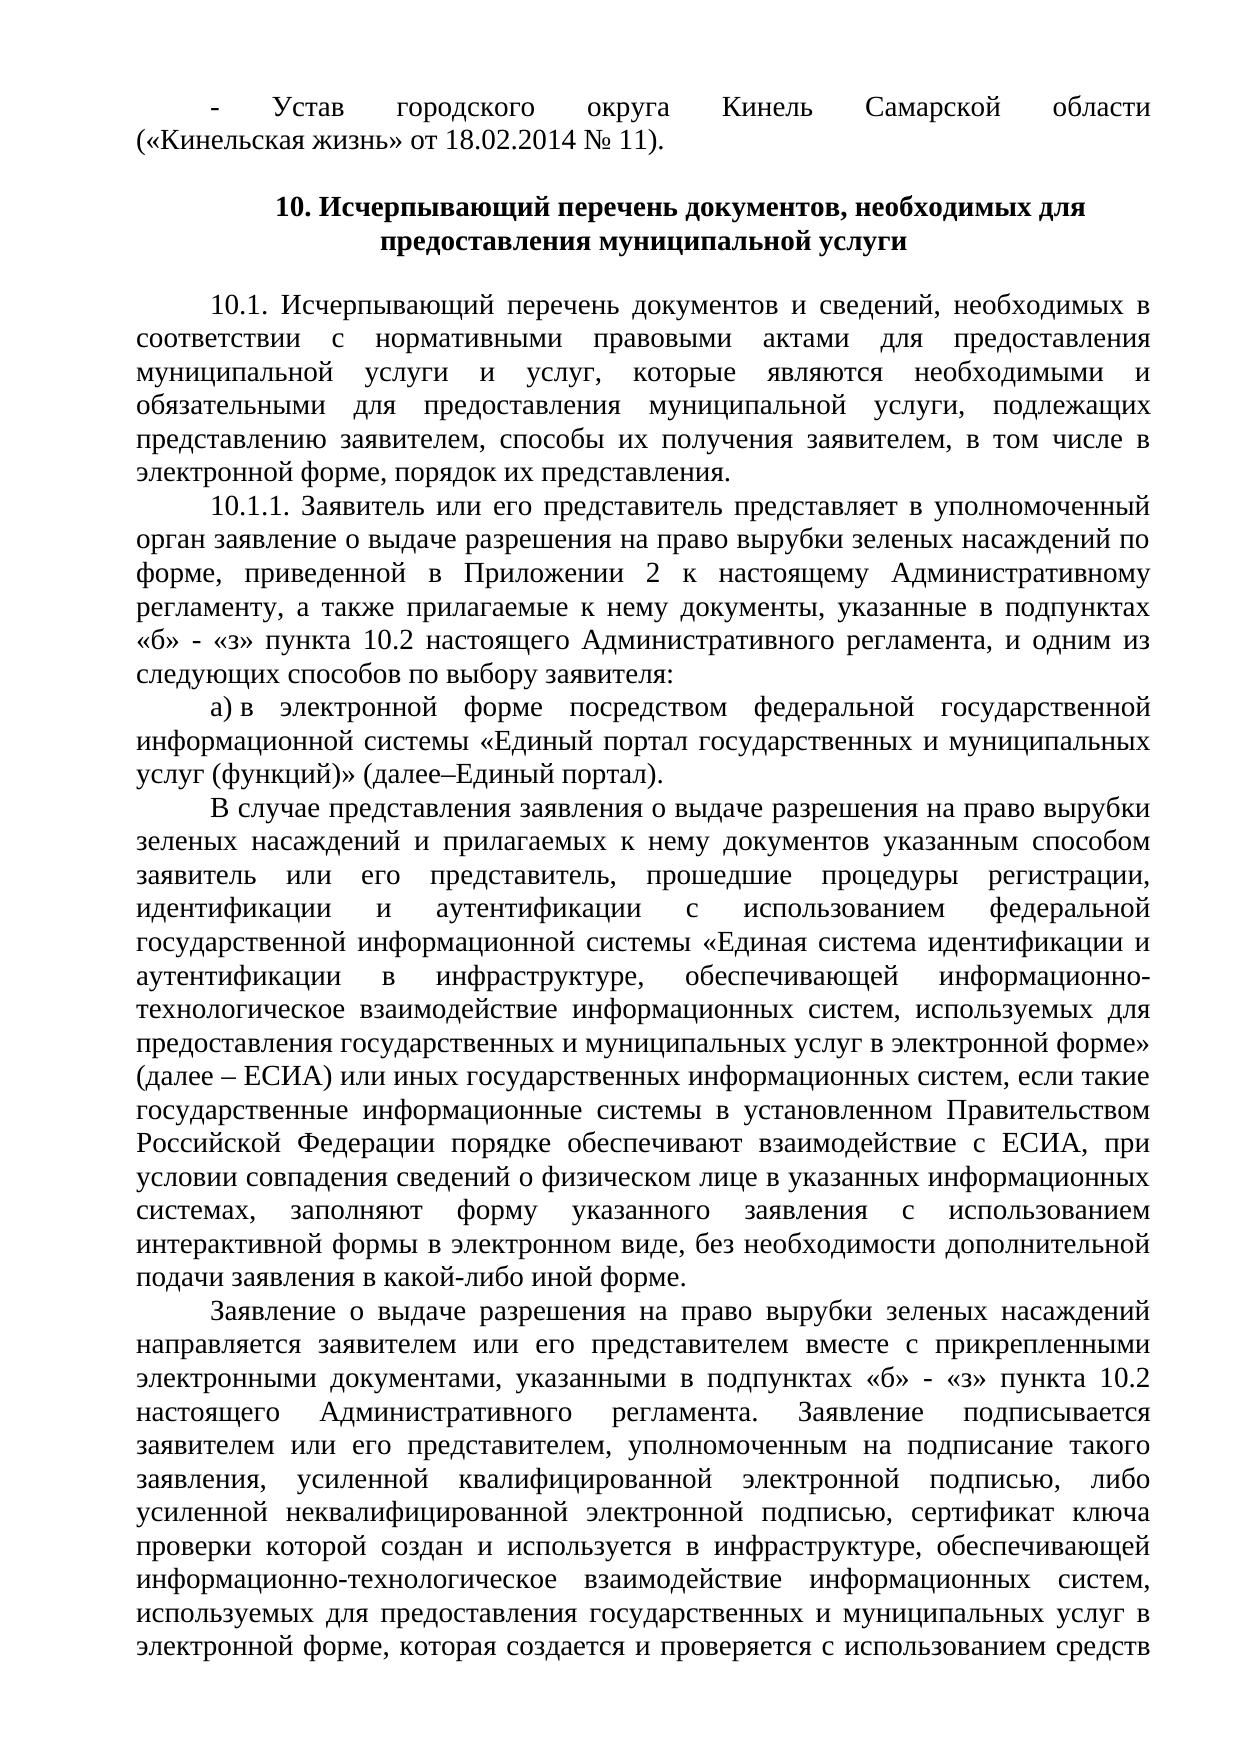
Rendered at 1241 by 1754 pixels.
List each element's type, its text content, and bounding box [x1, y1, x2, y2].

text 10. Исчерпывающий перечень документов, необходимых для предоставления муниципальной услуги [136, 189, 1152, 256]
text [136, 1293, 1151, 1662]
text 10.1. Исчерпывающий перечень документов и сведений, необходимых в соответствии с нормативными правовыми актами для предоставления муниципальной услуги и услуг, которые являются необходимыми и обязательными для предоставления муниципальной услуги, подлежащих представлению заявителем, способы их получения заявителем, в том числе в электронной форме, порядок их представления. [136, 287, 1151, 488]
text В случае представления заявления о выдаче разрешения на право вырубки зеленых насаждений и прилагаемых к нему документов указанным способом заявитель или его представитель, прошедшие процедуры регистрации, идентификации и аутентификации с использованием федеральной государственной информационной системы «Единая система идентификации и аутентификации в инфраструктуре, обеспечивающей информационно-технологическое взаимодействие информационных систем, используемых для предоставления государственных и муниципальных услуг в электронной форме» (далее – ЕСИА) или иных государственных информационных систем, если такие государственные информационные системы в установленном Правительством Российской Федерации порядке обеспечивают взаимодействие с ЕСИА, при условии совпадения сведений о физическом лице в указанных информационных системах, заполняют форму указанного заявления с использованием интерактивной формы в электронном виде, без необходимости дополнительной подачи заявления в какой-либо иной форме. [136, 790, 1151, 1293]
text 10.1.1. Заявитель или его представитель представляет в уполномоченный орган заявление о выдаче разрешения на право вырубки зеленых насаждений по форме, приведенной в Приложении 2 к настоящему Административному регламенту, а также прилагаемые к нему документы, указанные в подпунктах «б» - «з» пункта 10.2 настоящего Административного регламента, и одним из следующих способов по выбору заявителя: [136, 488, 1151, 689]
text - Устав городского округа Кинель Самарской области («Кинельская жизнь» от 18.02.2014 № 11). [136, 89, 1152, 156]
text а) в электронной форме посредством федеральной государственной информационной системы «Единый портал государственных и муниципальных услуг (функций)» (далее–Единый портал). [136, 689, 1151, 790]
